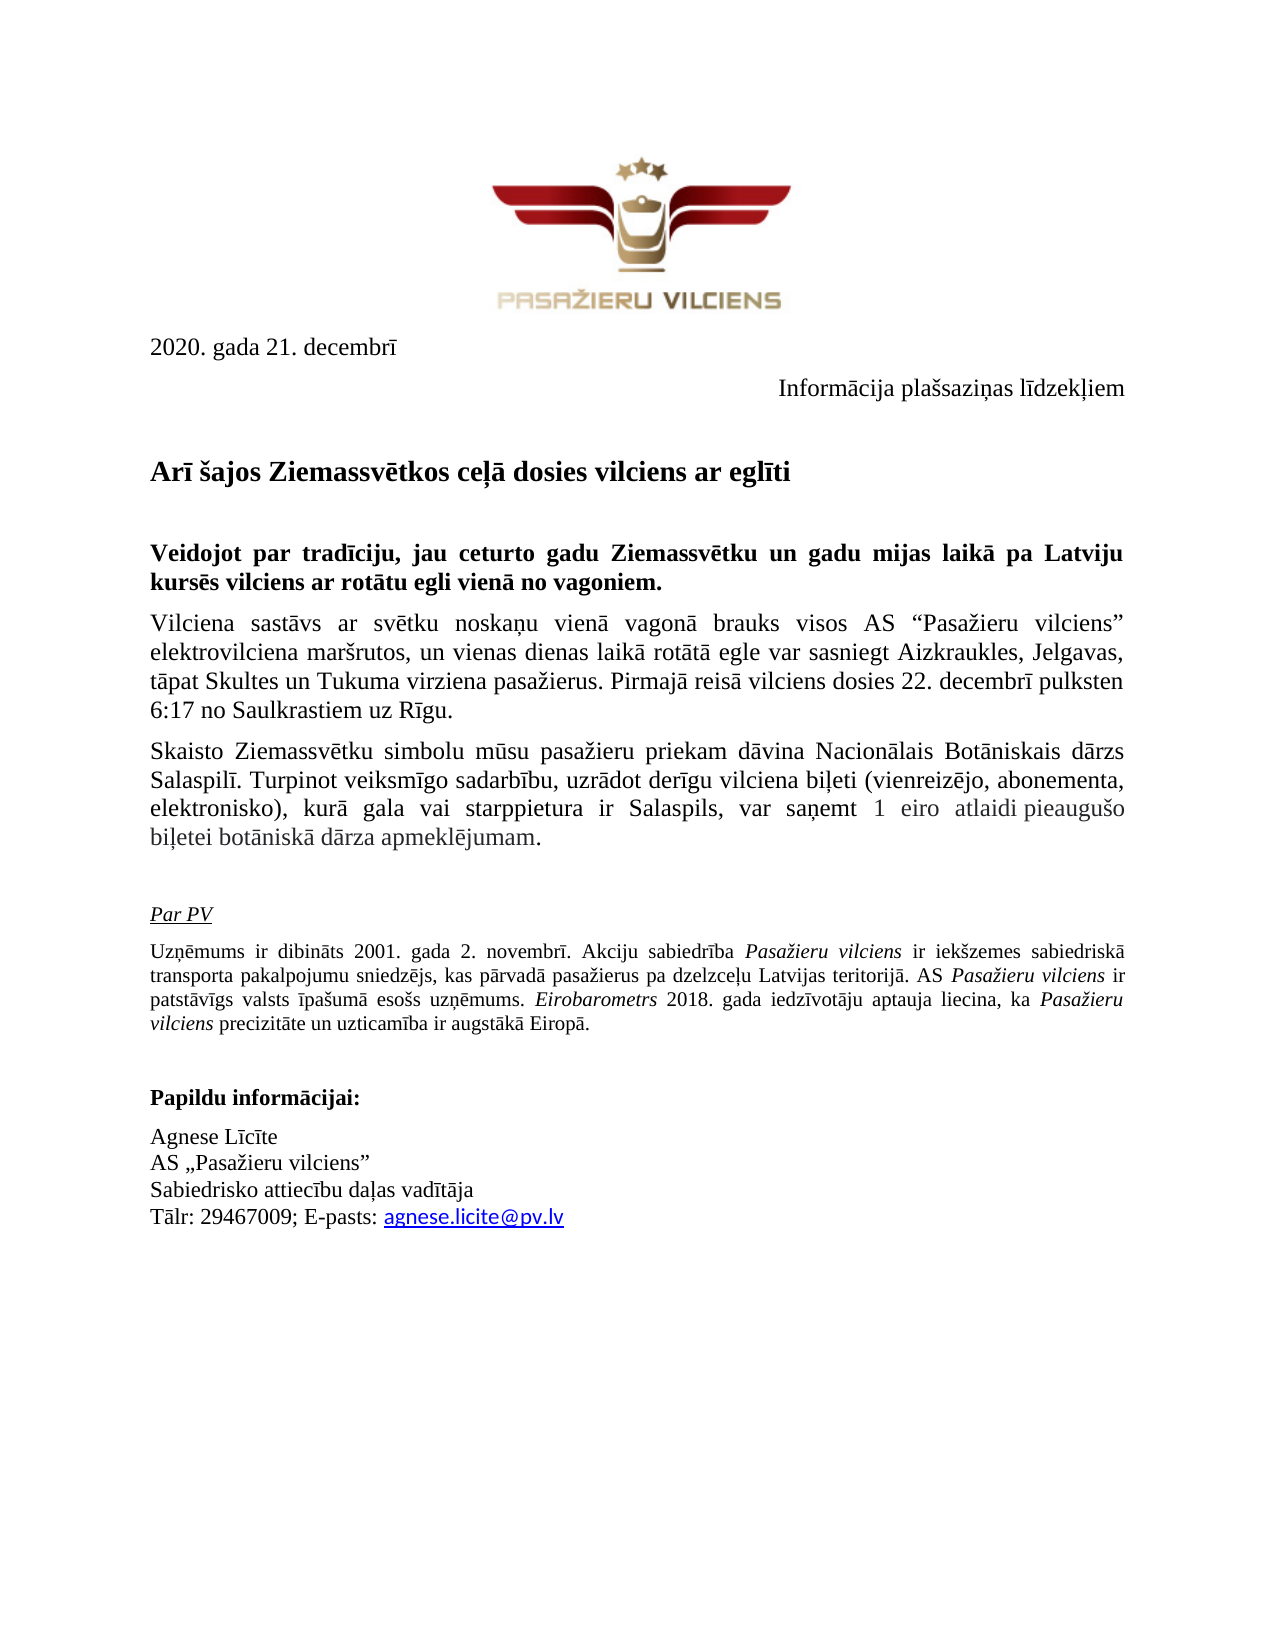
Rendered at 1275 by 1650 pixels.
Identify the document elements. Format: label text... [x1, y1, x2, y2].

text Uzņēmums ir dibināts 2001. gada 2. novembrī. Akciju sabiedrība Pasažieru vilciens ir iekšzemes sabiedriskā transporta pakalpojumu sniedzējs, kas pārvadā pasažierus pa dzelzceļu Latvijas teritorijā. AS Pasažieru vilciens ir patstāvīgs valsts īpašumā esošs uzņēmums. Eirobarometrs 2018. gada iedzīvotāju aptauja liecina, ka Pasažieru vilciens precizitāte un uzticamība ir augstākā Eiropā. [590, 987, 1125, 1035]
text Sabiedrisko attiecību daļas vadītāja [150, 1176, 1125, 1202]
text Par PV [150, 902, 1125, 926]
text Arī šajos Ziemassvētkos ceļā dosies vilciens ar eglīti [150, 454, 1125, 487]
text Agnese Līcīte [150, 1123, 1125, 1149]
text 2020. gada 21. decembrī [150, 332, 1125, 361]
text Skaisto Ziemassvētku simbolu mūsu pasažieru priekam dāvina Nacionālais Botāniskais dārzs Salaspilī. Turpinot veiksmīgo sadarbību, uzrādot derīgu vilciena biļeti (vienreizējo, abonementa, elektronisko), kurā gala vai starppietura ir Salaspils, var saņemt 1 eiro atlaidi pieaugušo biļetei botāniskā dārza apmeklējumam. [150, 736, 1125, 851]
text Informācija plašsaziņas līdzekļiem [150, 373, 1125, 402]
picture [223, 153, 1058, 314]
text Papildu informācijai: [150, 1084, 1125, 1111]
text Veidojot par tradīciju, jau ceturto gadu Ziemassvētku un gadu mijas laikā pa Latviju kursēs vilciens ar rotātu egli vienā no vagoniem. [150, 538, 1125, 596]
text AS „Pasažieru vilciens” [150, 1149, 1125, 1176]
text Tālr: 29467009; E-pasts: agnese.licite@pv.lv [150, 1202, 1125, 1230]
text Vilciena sastāvs ar svētku noskaņu vienā vagonā brauks visos AS “Pasažieru vilciens” elektrovilciena maršrutos, un vienas dienas laikā rotātā egle var sasniegt Aizkraukles, Jelgavas, tāpat Skultes un Tukuma virziena pasažierus. Pirmajā reisā vilciens dosies 22. decembrī pulksten 6:17 no Saulkrastiem uz Rīgu. [150, 608, 1125, 723]
